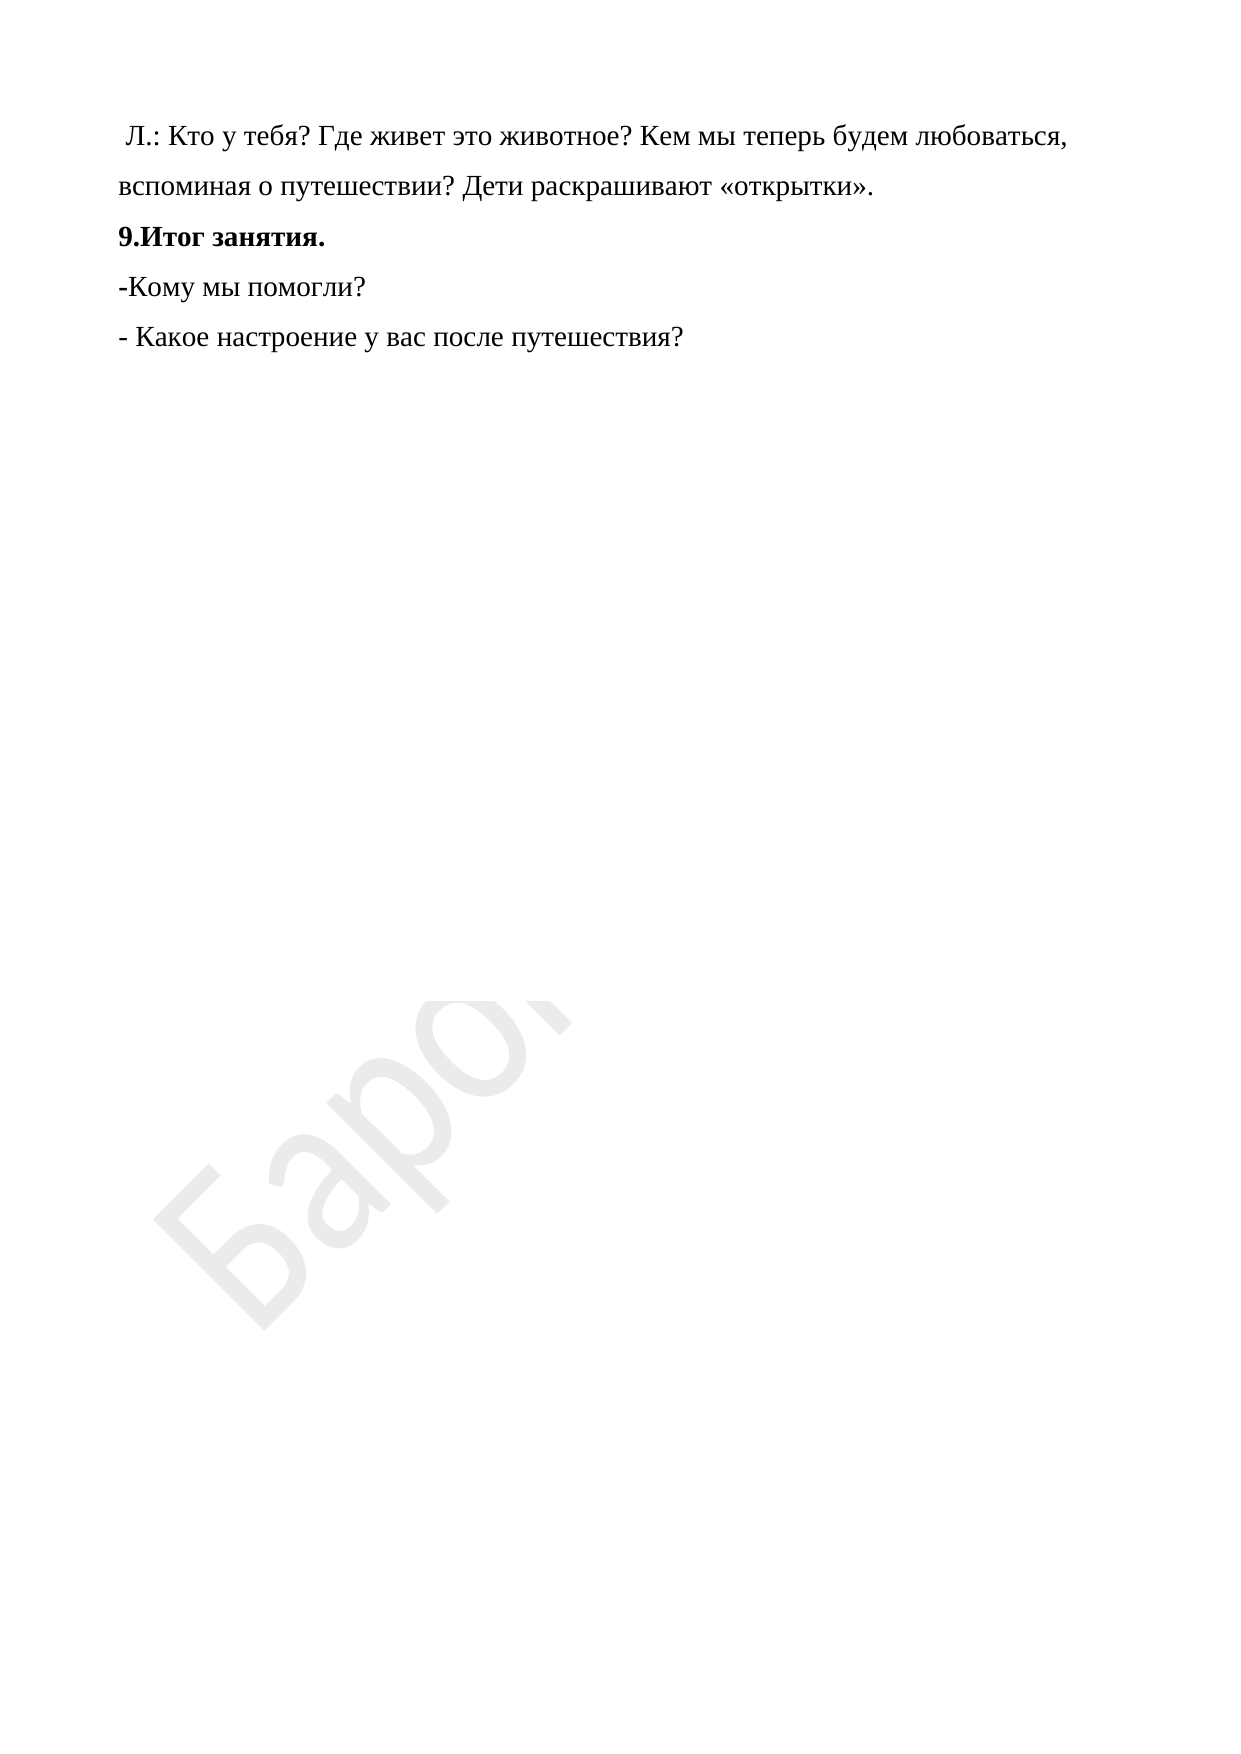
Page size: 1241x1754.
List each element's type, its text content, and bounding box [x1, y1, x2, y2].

text Л.: Кто у тебя? Где живет это животное? Кем мы теперь будем любоваться, вспоминая о путешествии? Дети раскрашивают «открытки». [118, 118, 1152, 202]
text -Кому мы помогли? [118, 269, 1152, 303]
text 9.Итог занятия. [118, 219, 1152, 252]
text - Какое настроение у вас после путешествия? [118, 319, 1152, 353]
